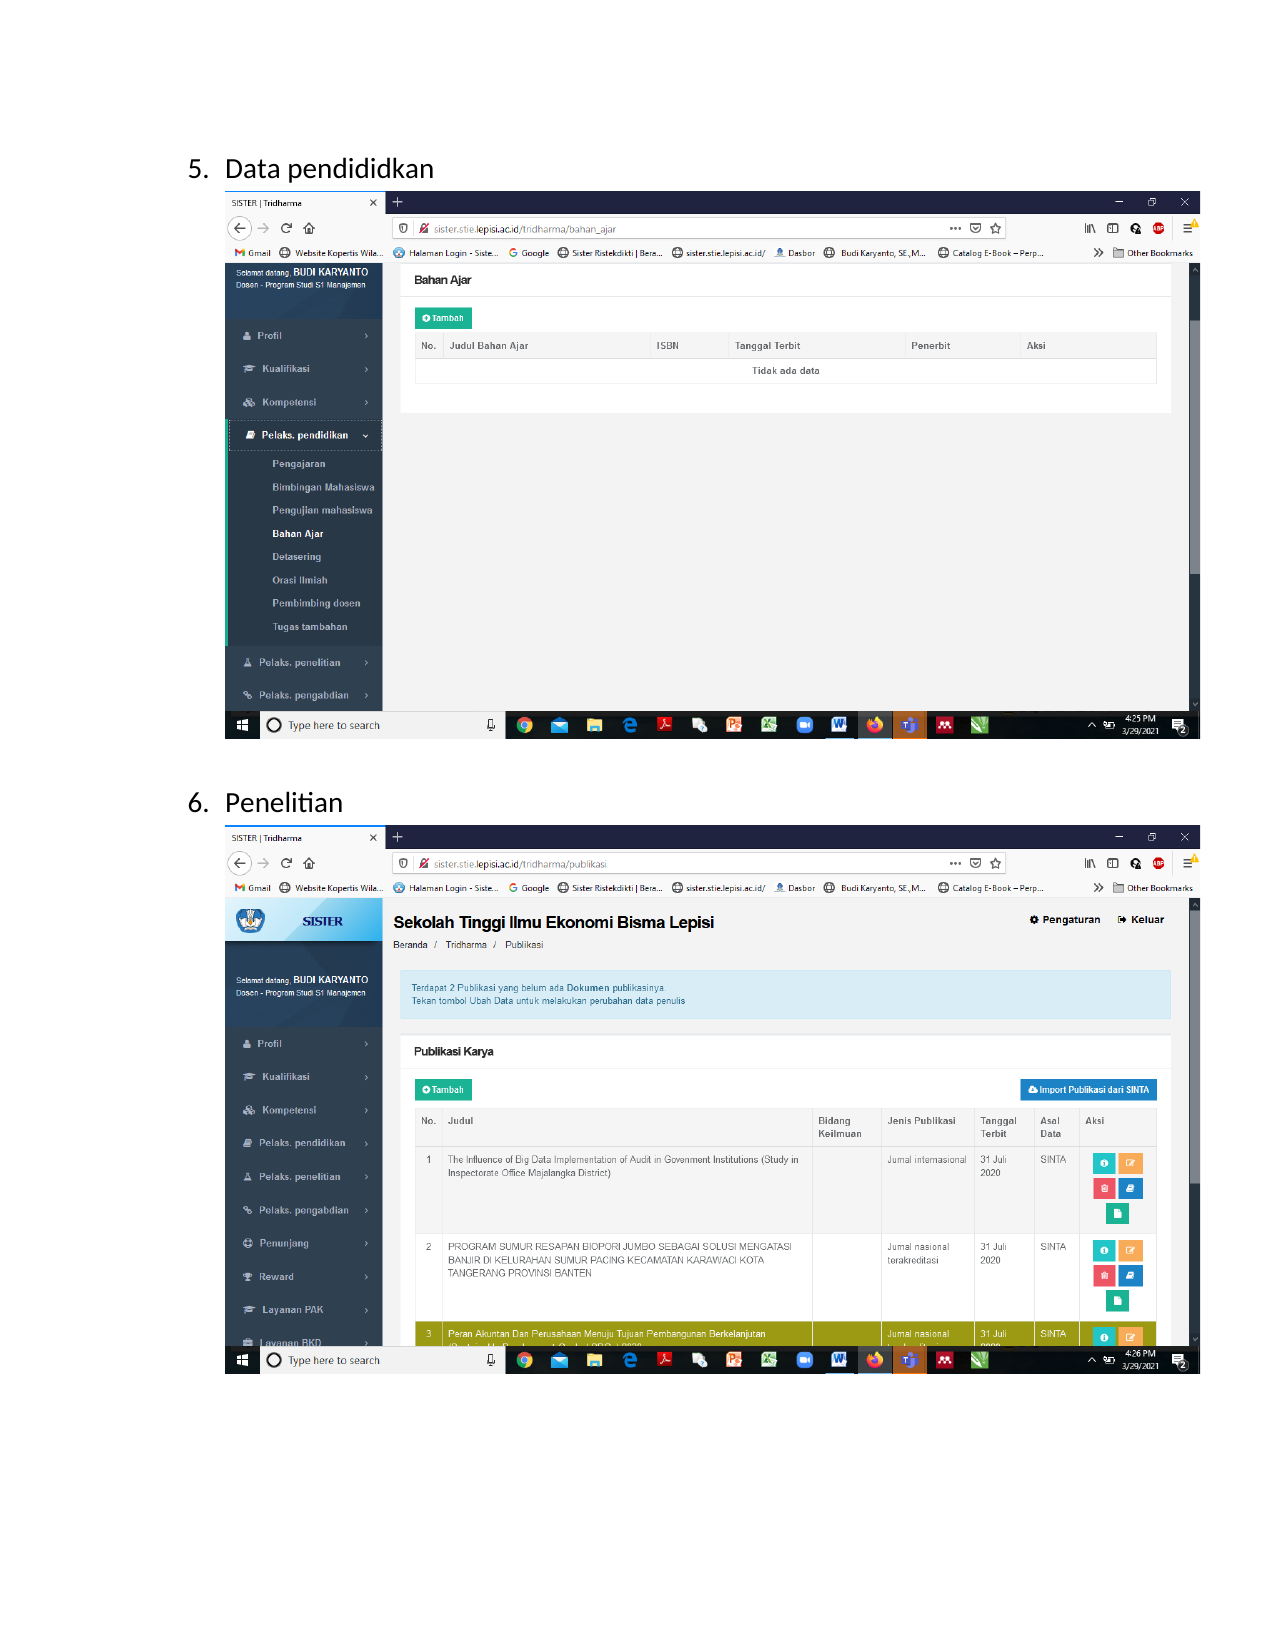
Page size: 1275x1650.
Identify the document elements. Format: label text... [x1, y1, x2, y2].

list Data pendididkan [187, 150, 1125, 186]
list Penelitian [187, 784, 1125, 820]
picture [225, 191, 1200, 739]
picture [225, 825, 1200, 1374]
